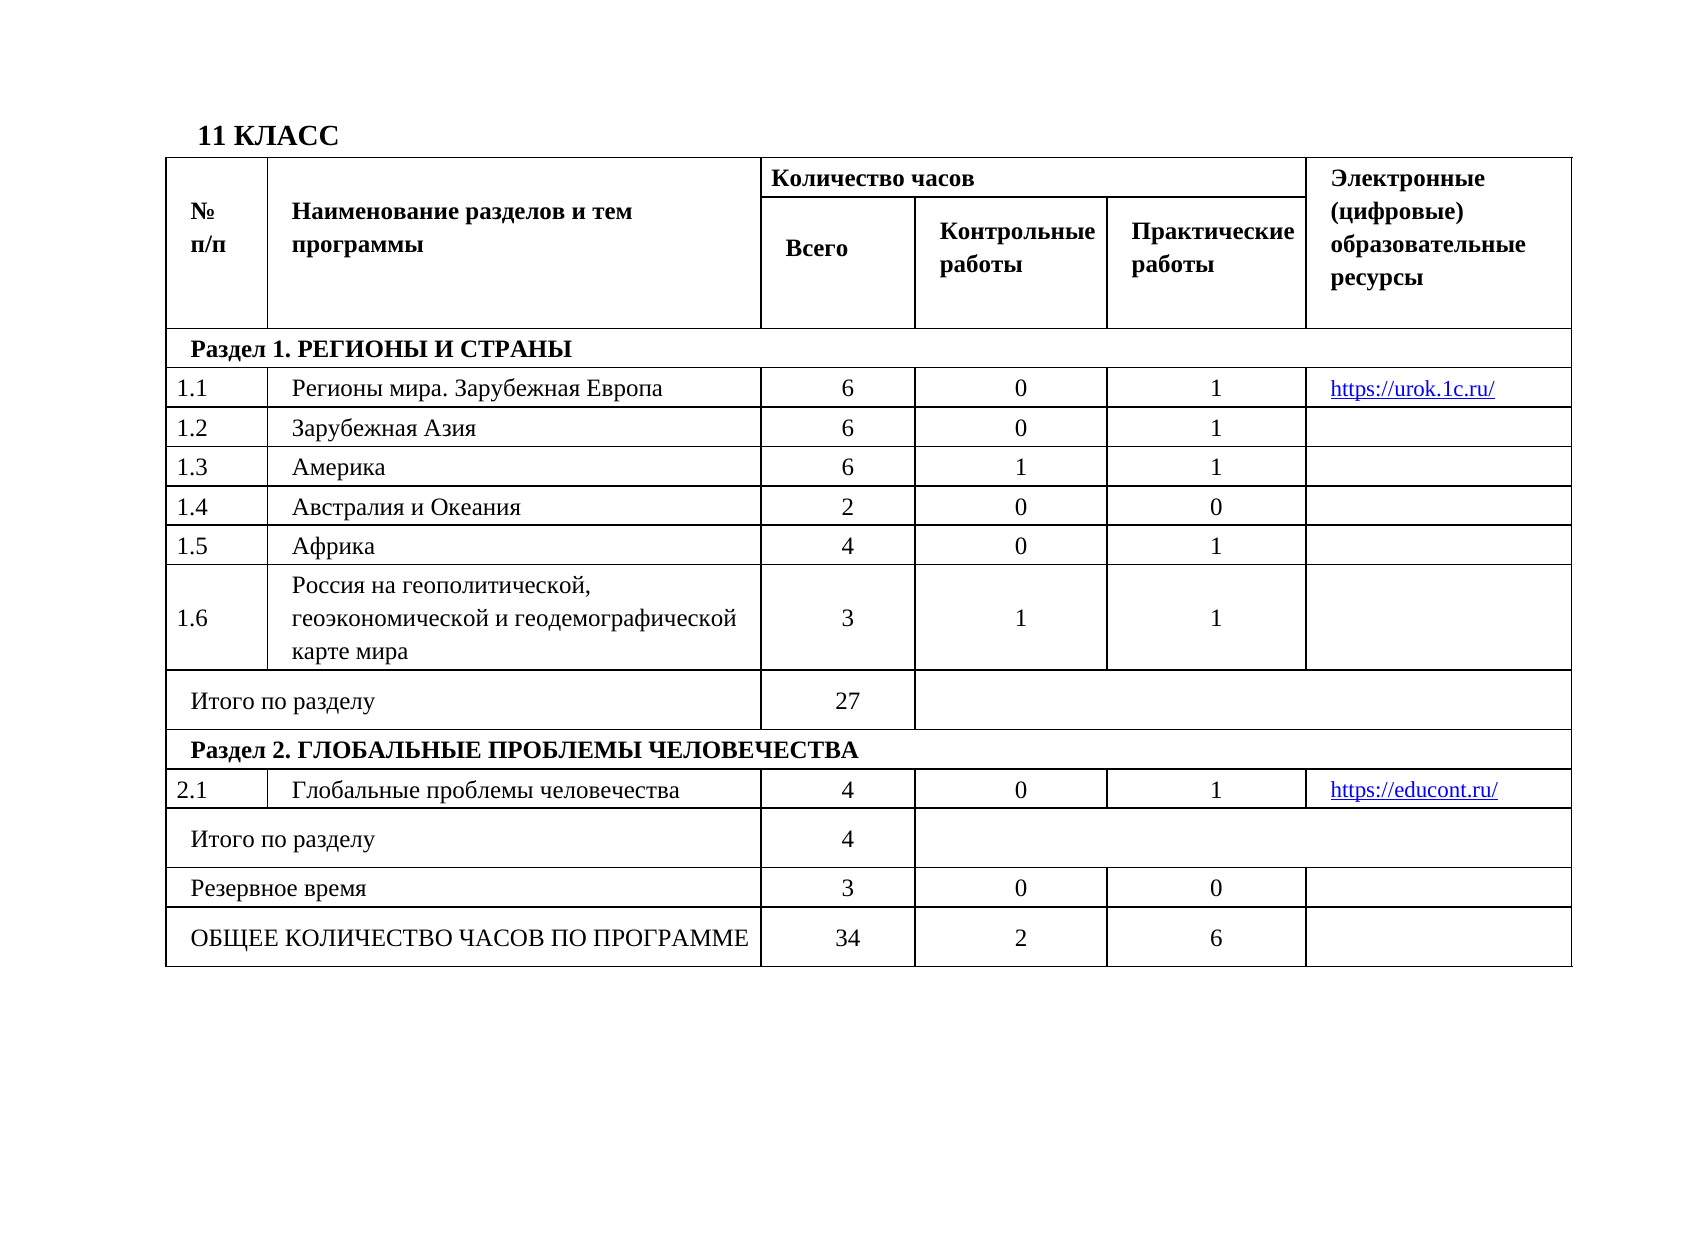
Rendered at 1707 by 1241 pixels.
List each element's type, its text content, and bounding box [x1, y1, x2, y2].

table_cell 1.4 [167, 487, 267, 524]
table_cell 2 [916, 908, 1106, 966]
table_cell 1 [1108, 447, 1305, 485]
table_cell 1.5 [167, 526, 267, 564]
table_header Наименование разделов и тем программы [268, 158, 760, 327]
table_cell https://urok.1c.ru/ [1307, 368, 1571, 406]
table_cell 1 [1108, 368, 1305, 406]
table_cell [1307, 526, 1571, 564]
table_cell 0 [916, 487, 1106, 524]
table_cell 1 [1108, 770, 1305, 807]
table_cell 1.1 [167, 368, 267, 406]
table_cell 0 [916, 368, 1106, 406]
table_cell https://educont.ru/ [1307, 770, 1571, 807]
table_cell Австралия и Океания [268, 487, 760, 524]
table_cell Итого по разделу [167, 671, 760, 728]
table_cell Россия на геополитической, геоэкономической и геодемографической карте мира [268, 565, 760, 669]
table_cell 1 [916, 565, 1106, 669]
table_cell 3 [762, 868, 914, 906]
table_cell 34 [762, 908, 914, 966]
table_cell Африка [268, 526, 760, 564]
table_cell [916, 809, 1571, 867]
table_cell Практические работы [1108, 198, 1305, 327]
table_cell 1 [916, 447, 1106, 485]
text 11 КЛАСС [190, 118, 1618, 152]
table_header № п/п [167, 158, 267, 327]
table_cell 27 [762, 671, 914, 728]
table_cell 1.6 [167, 565, 267, 669]
table_header Электронные (цифровые) образовательные ресурсы [1307, 158, 1571, 327]
table_cell 2.1 [167, 770, 267, 807]
table_cell Регионы мира. Зарубежная Европа [268, 368, 760, 406]
table_cell 0 [1108, 868, 1305, 906]
table_cell [1307, 487, 1571, 524]
table_cell Раздел 2. ГЛОБАЛЬНЫЕ ПРОБЛЕМЫ ЧЕЛОВЕЧЕСТВА [167, 730, 1571, 768]
table_cell 4 [762, 809, 914, 867]
table_cell 1.3 [167, 447, 267, 485]
table_cell [1307, 408, 1571, 446]
table_cell Зарубежная Азия [268, 408, 760, 446]
table_cell [1307, 447, 1571, 485]
table_cell 1 [1108, 565, 1305, 669]
table_cell Всего [762, 198, 914, 327]
table_cell 4 [762, 770, 914, 807]
table_cell 0 [916, 526, 1106, 564]
table_cell 1.2 [167, 408, 267, 446]
table_cell [1307, 868, 1571, 906]
table_header Количество часов [762, 158, 1305, 196]
table_cell 0 [1108, 487, 1305, 524]
table_cell 1 [1108, 408, 1305, 446]
table_cell Резервное время [167, 868, 760, 906]
table_cell ОБЩЕЕ КОЛИЧЕСТВО ЧАСОВ ПО ПРОГРАММЕ [167, 908, 760, 966]
table_cell 0 [916, 770, 1106, 807]
table_cell [1307, 908, 1571, 966]
table_cell Америка [268, 447, 760, 485]
table_cell 4 [762, 526, 914, 564]
table_cell [916, 671, 1571, 728]
table_cell Контрольные работы [916, 198, 1106, 327]
table_cell 6 [1108, 908, 1305, 966]
table_cell 3 [762, 565, 914, 669]
table_cell Итого по разделу [167, 809, 760, 867]
table_cell Глобальные проблемы человечества [268, 770, 760, 807]
table_cell 6 [762, 368, 914, 406]
table_cell 1 [1108, 526, 1305, 564]
table_cell 0 [916, 868, 1106, 906]
table_cell 6 [762, 447, 914, 485]
table_cell [1307, 565, 1571, 669]
table_cell 6 [762, 408, 914, 446]
table_cell 2 [762, 487, 914, 524]
table_cell 0 [916, 408, 1106, 446]
table_cell Раздел 1. РЕГИОНЫ И СТРАНЫ [167, 329, 1571, 367]
